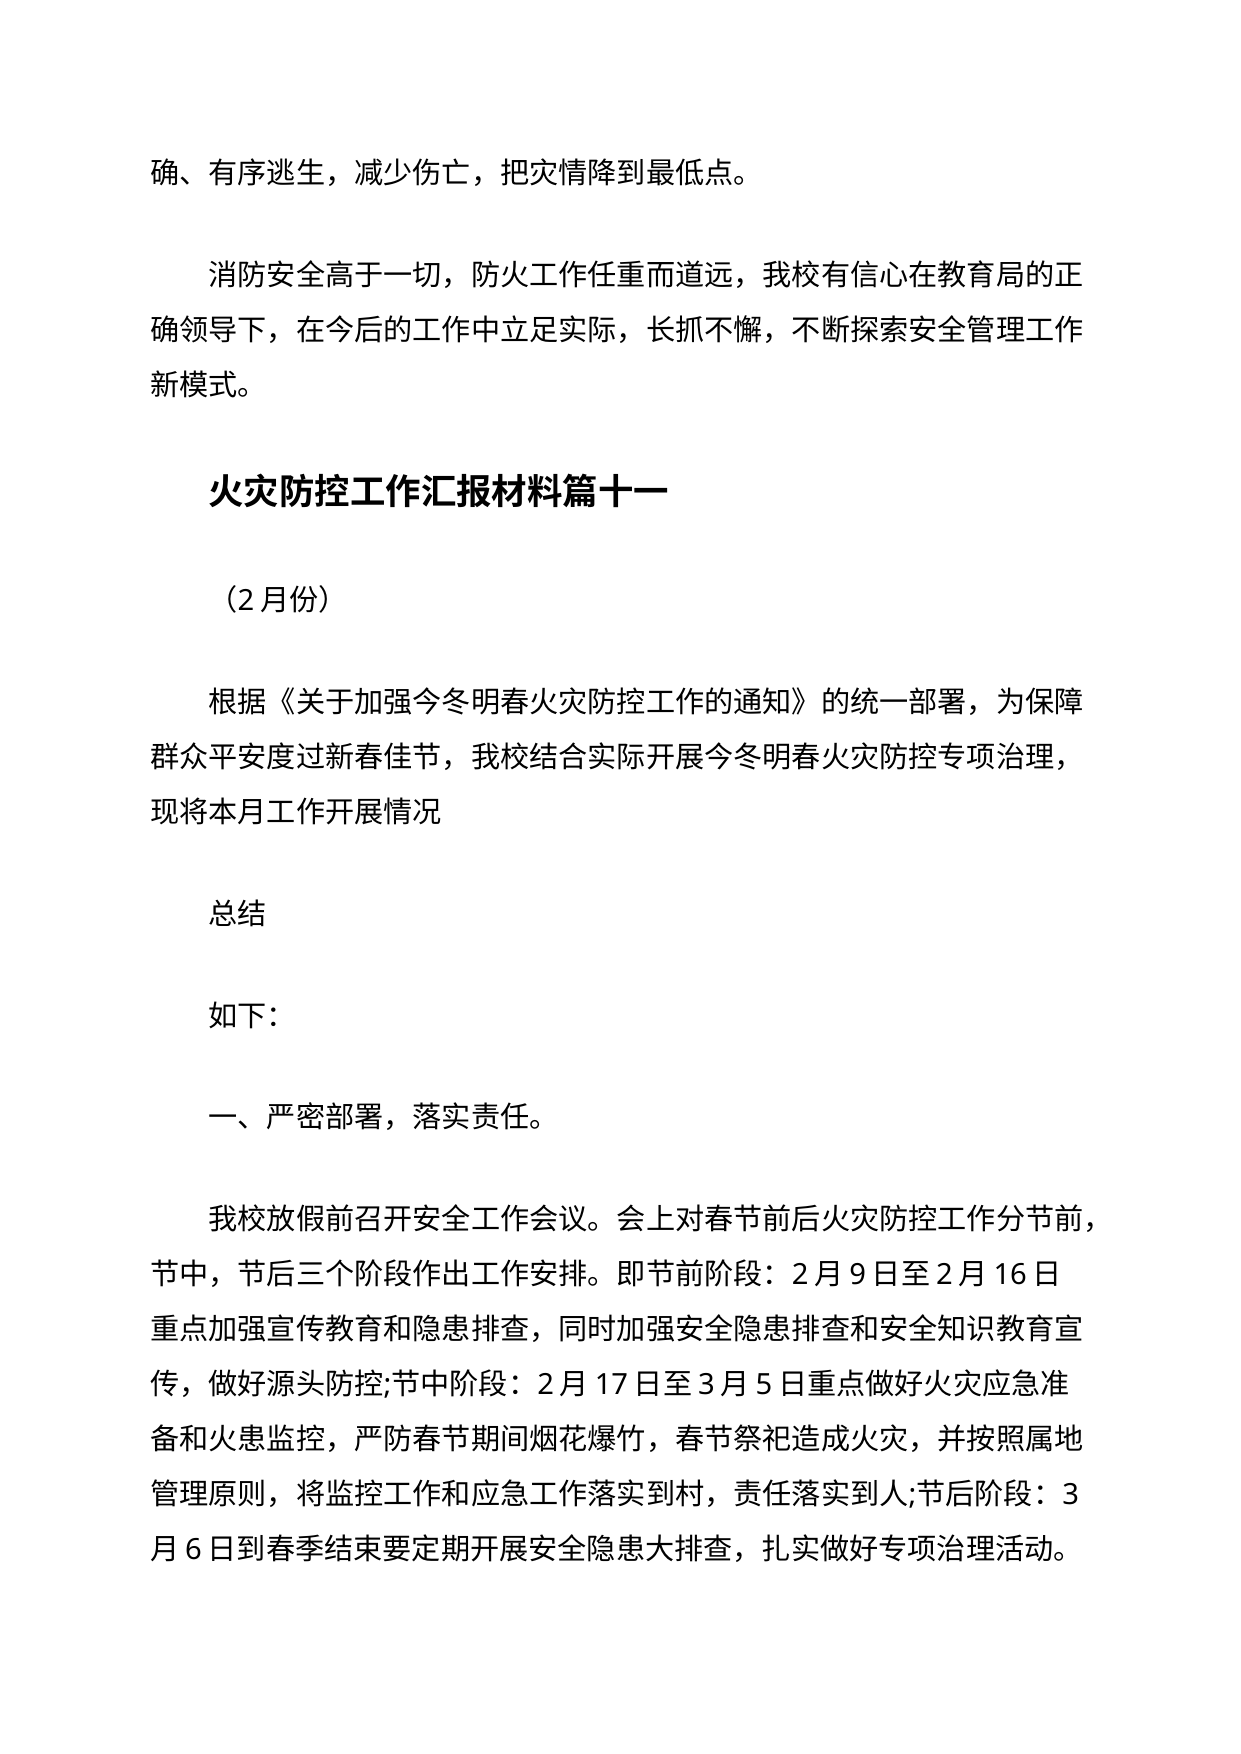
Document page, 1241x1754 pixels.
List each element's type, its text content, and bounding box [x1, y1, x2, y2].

text 我校放假前召开安全工作会议。会上对春节前后火灾防控工作分节前，节中，节后三个阶段作出工作安排。即节前阶段：2月9日至2月16日重点加强宣传教育和隐患排查，同时加强安全隐患排查和安全知识教育宣传，做好源头防控;节中阶段：2月17日至3月5日重点做好火灾应急准备和火患监控，严防春节期间烟花爆竹，春节祭祀造成火灾，并按照属地管理原则，将监控工作和应急工作落实到村，责任落实到人;节后阶段：3月6日到春季结束要定期开展安全隐患大排查，扎实做好专项治理活动。 [150, 1196, 1090, 1568]
text 一、严密部署，落实责任。 [150, 1094, 1090, 1136]
text （2月份） [150, 577, 1090, 619]
text 根据《关于加强今冬明春火灾防控工作的通知》的统一部署，为保障群众平安度过新春佳节，我校结合实际开展今冬明春火灾防控专项治理，现将本月工作开展情况 [150, 679, 1090, 831]
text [150, 150, 1090, 192]
text 如下： [150, 992, 1090, 1034]
text 总结 [150, 890, 1090, 933]
text 消防安全高于一切，防火工作任重而道远，我校有信心在教育局的正确领导下，在今后的工作中立足实际，长抓不懈，不断探索安全管理工作新模式。 [150, 252, 1090, 404]
text 火灾防控工作汇报材料篇十一 [150, 463, 1090, 514]
